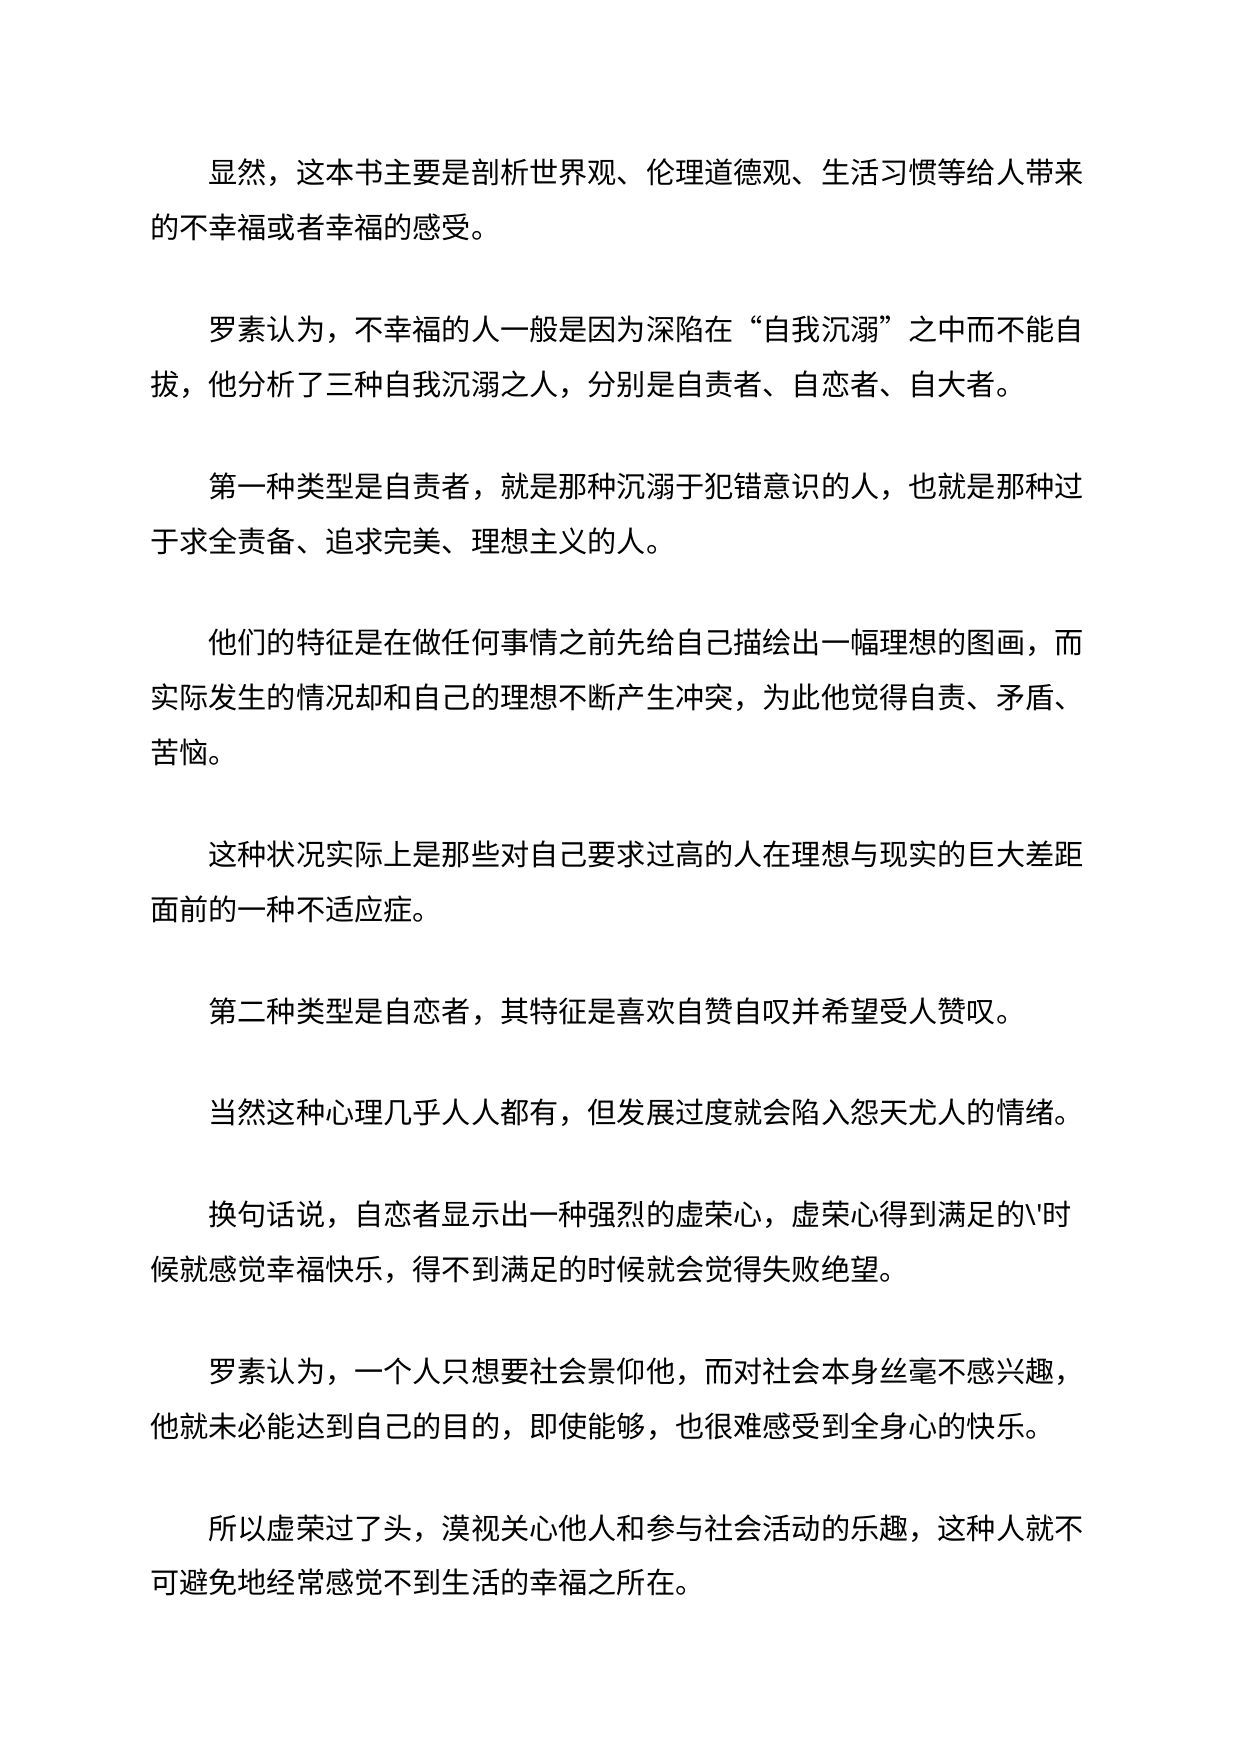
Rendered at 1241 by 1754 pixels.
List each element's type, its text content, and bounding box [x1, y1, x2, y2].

text 罗素认为，不幸福的人一般是因为深陷在“自我沉溺”之中而不能自拔，他分析了三种自我沉溺之人，分别是自责者、自恋者、自大者。 [150, 307, 1090, 404]
text 当然这种心理几乎人人都有，但发展过度就会陷入怨天尤人的情绪。 [150, 1090, 1090, 1132]
text 第二种类型是自恋者，其特征是喜欢自赞自叹并希望受人赞叹。 [150, 988, 1090, 1031]
text 换句话说，自恋者显示出一种强烈的虚荣心，虚荣心得到满足的\'时候就感觉幸福快乐，得不到满足的时候就会觉得失败绝望。 [150, 1192, 1090, 1289]
text 罗素认为，一个人只想要社会景仰他，而对社会本身丝毫不感兴趣，他就未必能达到自己的目的，即使能够，也很难感受到全身心的快乐。 [150, 1348, 1090, 1446]
text 第一种类型是自责者，就是那种沉溺于犯错意识的人，也就是那种过于求全责备、追求完美、理想主义的人。 [150, 463, 1090, 561]
text 所以虚荣过了头，漠视关心他人和参与社会活动的乐趣，这种人就不可避免地经常感觉不到生活的幸福之所在。 [150, 1505, 1090, 1602]
text 这种状况实际上是那些对自己要求过高的人在理想与现实的巨大差距面前的一种不适应症。 [150, 832, 1090, 929]
text 他们的特征是在做任何事情之前先给自己描绘出一幅理想的图画，而实际发生的情况却和自己的理想不断产生冲突，为此他觉得自责、矛盾、苦恼。 [150, 620, 1090, 772]
text 显然，这本书主要是剖析世界观、伦理道德观、生活习惯等给人带来的不幸福或者幸福的感受。 [150, 150, 1090, 247]
